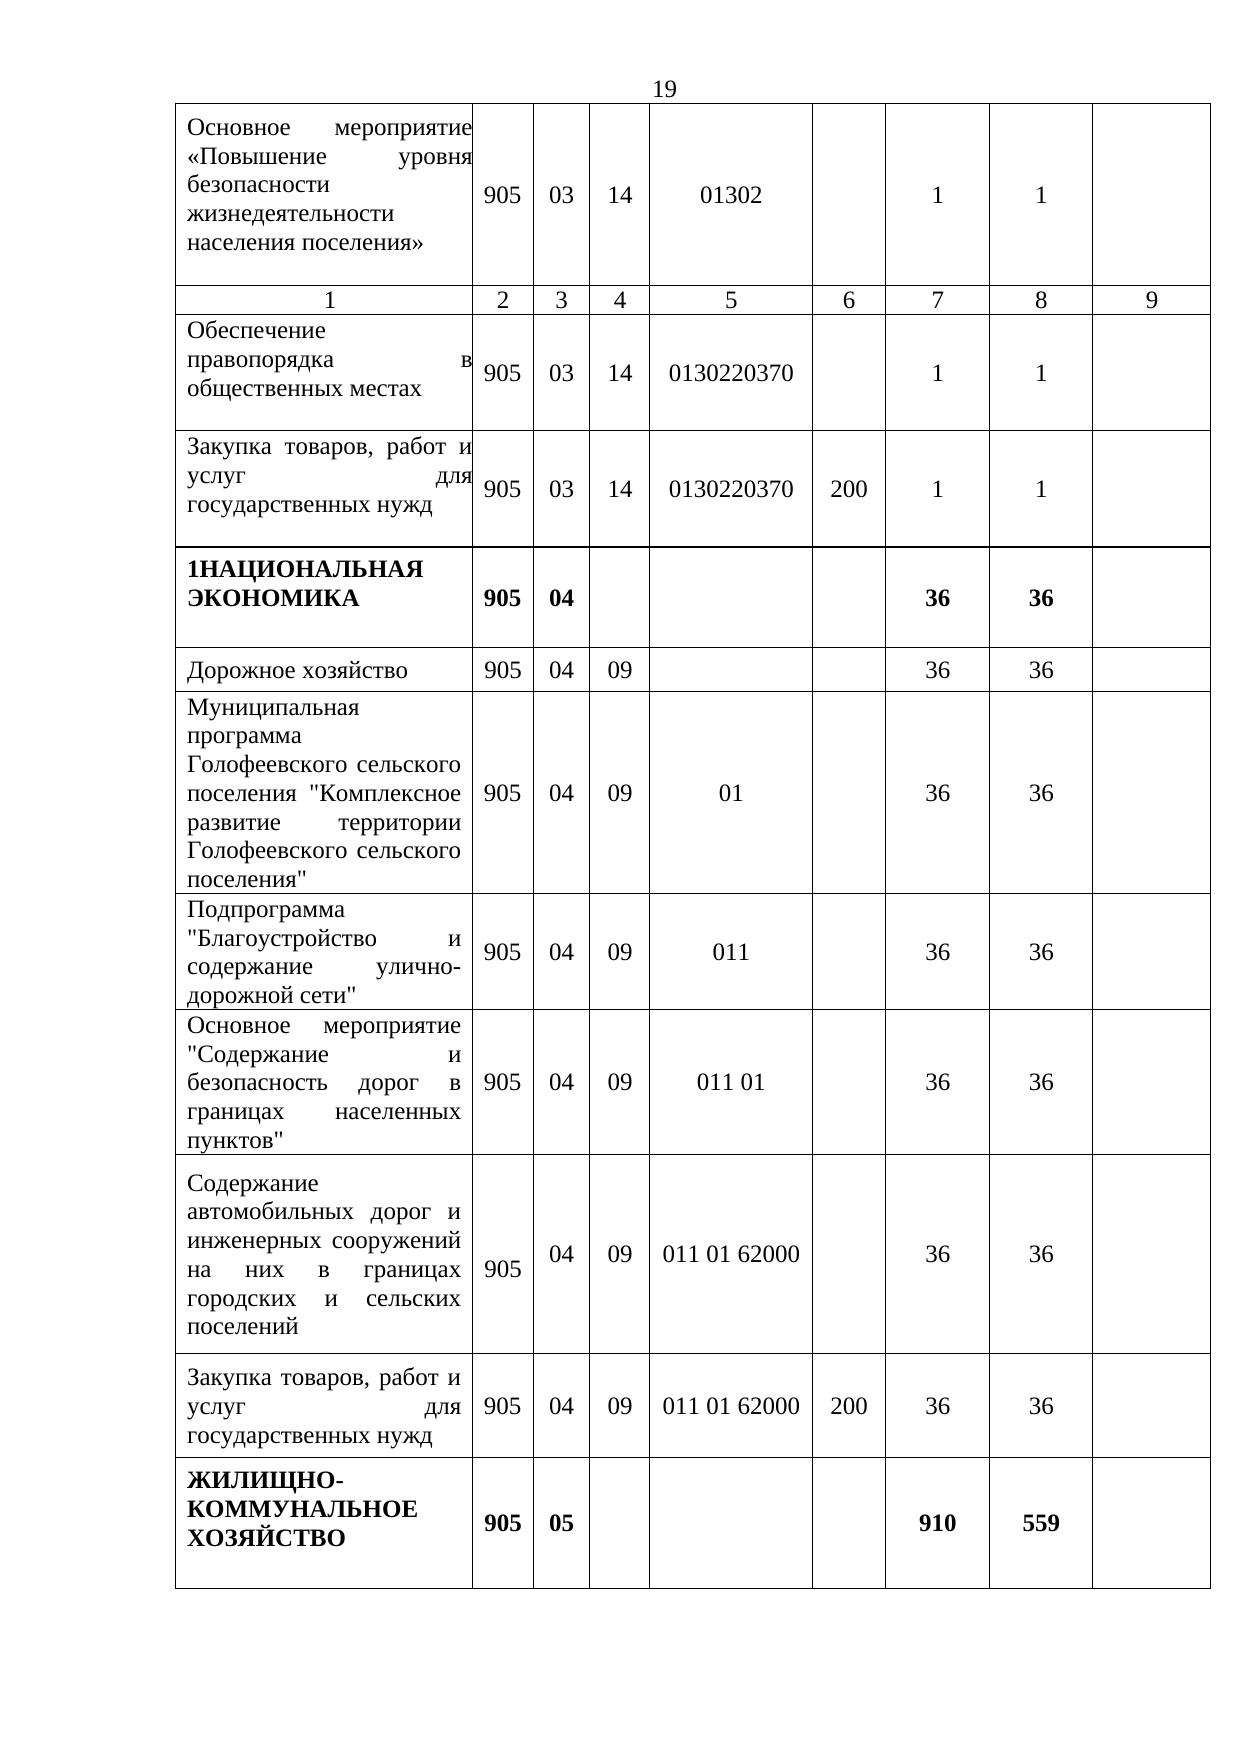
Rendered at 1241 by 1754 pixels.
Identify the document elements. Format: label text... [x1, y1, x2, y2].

table_cell [813, 104, 885, 284]
table_cell [1093, 1155, 1210, 1353]
table_cell 36 [886, 648, 989, 691]
table_cell 910 [886, 1458, 989, 1588]
table_cell 36 [886, 1010, 989, 1154]
table_cell 7 [886, 286, 989, 314]
table_cell 36 [990, 648, 1092, 691]
table_cell 03 [534, 104, 589, 284]
table_cell 04 [534, 648, 589, 691]
table_cell 4 [590, 286, 649, 314]
table_cell [813, 894, 885, 1009]
table_cell 36 [886, 1354, 989, 1457]
table_cell [1093, 1010, 1210, 1154]
table_cell 14 [590, 431, 649, 546]
table_cell 905 [473, 315, 533, 430]
table_cell 8 [990, 286, 1092, 314]
table_cell 1 [886, 315, 989, 430]
table_cell 0130220370 [650, 431, 812, 546]
table_cell Содержание автомобильных дорог и инженерных сооружений на них в границах городских и сельских поселений [176, 1155, 472, 1353]
table_cell 14 [590, 315, 649, 430]
table_cell 905 [473, 1155, 533, 1353]
table_cell 905 [473, 894, 533, 1009]
table_cell Закупка товаров, работ и услуг для государственных нужд [176, 1354, 472, 1457]
table_cell [1093, 315, 1210, 430]
table_cell 3 [534, 286, 589, 314]
table_cell [650, 1458, 812, 1588]
table_cell 011 01 [650, 1010, 812, 1154]
table_cell 04 [534, 1354, 589, 1457]
table_cell Закупка товаров, работ и услуг для государственных нужд [176, 431, 472, 546]
table_cell 36 [990, 894, 1092, 1009]
table_cell [1093, 894, 1210, 1009]
table_cell 1 [886, 431, 989, 546]
table_cell 0130220370 [650, 315, 812, 430]
table_cell 03 [534, 315, 589, 430]
table_cell 200 [813, 1354, 885, 1457]
table_cell 905 [473, 1010, 533, 1154]
table_cell 011 [650, 894, 812, 1009]
table_cell [813, 1010, 885, 1154]
table_cell Обеспечение правопорядка в общественных местах [176, 315, 472, 430]
table_cell 01302 [650, 104, 812, 284]
table_cell 905 [473, 692, 533, 893]
table_cell 09 [590, 1354, 649, 1457]
table_cell [813, 315, 885, 430]
table_cell 200 [813, 431, 885, 546]
table_cell 1 [176, 286, 472, 314]
table_cell 36 [886, 692, 989, 893]
table_cell 04 [534, 1155, 589, 1353]
table_cell 09 [590, 648, 649, 691]
table_cell [1093, 548, 1210, 647]
table_cell 2 [473, 286, 533, 314]
table_cell 01 [650, 692, 812, 893]
table_cell 36 [990, 692, 1092, 893]
table_cell 09 [590, 692, 649, 893]
table_cell [813, 548, 885, 647]
table_cell [813, 1155, 885, 1353]
table_cell 09 [590, 1010, 649, 1154]
table_cell [590, 548, 649, 647]
table_cell 04 [534, 894, 589, 1009]
table_cell 6 [813, 286, 885, 314]
table_cell 1 [990, 315, 1092, 430]
table_cell 04 [534, 692, 589, 893]
table_cell [1093, 1354, 1210, 1457]
table_cell 36 [886, 548, 989, 647]
table_cell 1 [990, 104, 1092, 284]
table_cell 36 [886, 1155, 989, 1353]
table_cell 05 [534, 1458, 589, 1588]
table_cell 011 01 62000 [650, 1155, 812, 1353]
table_cell [650, 648, 812, 691]
table_cell 1 [886, 104, 989, 284]
table_cell [1093, 104, 1210, 284]
table_cell 1НАЦИОНАЛЬНАЯ ЭКОНОМИКА [176, 548, 472, 647]
table_cell [1093, 692, 1210, 893]
table_cell Подпрограмма "Благоустройство и содержание улично-дорожной сети" [176, 894, 472, 1009]
table_cell 04 [534, 548, 589, 647]
table_cell 1 [990, 431, 1092, 546]
table_cell 09 [590, 894, 649, 1009]
table_cell 905 [473, 548, 533, 647]
table_cell [813, 1458, 885, 1588]
table_cell 905 [473, 1354, 533, 1457]
table_cell 14 [590, 104, 649, 284]
table_cell Дорожное хозяйство [176, 648, 472, 691]
table_cell 905 [473, 431, 533, 546]
table_cell [813, 648, 885, 691]
table_cell [590, 1458, 649, 1588]
table_cell 36 [990, 1010, 1092, 1154]
table_cell 905 [473, 1458, 533, 1588]
table_cell 36 [990, 548, 1092, 647]
table_cell 03 [534, 431, 589, 546]
table_cell Муниципальная программа Голофеевского сельского поселения "Комплексное развитие территории Голофеевского сельского поселения" [176, 692, 472, 893]
table_cell ЖИЛИЩНО-КОММУНАЛЬНОЕ ХОЗЯЙСТВО [176, 1458, 472, 1588]
table_cell 04 [534, 1010, 589, 1154]
table_cell 559 [990, 1458, 1092, 1588]
table_cell Основное мероприятие "Содержание и безопасность дорог в границах населенных пунктов" [176, 1010, 472, 1154]
table_cell [1093, 1458, 1210, 1588]
table_cell [1093, 648, 1210, 691]
table_cell 09 [590, 1155, 649, 1353]
table_cell [650, 548, 812, 647]
table_cell 36 [990, 1354, 1092, 1457]
table_cell [813, 692, 885, 893]
table_cell 905 [473, 648, 533, 691]
table_cell 5 [650, 286, 812, 314]
table_cell Основное мероприятие «Повышение уровня безопасности жизнедеятельности населения поселения» [176, 104, 472, 284]
table_cell 36 [886, 894, 989, 1009]
table_cell 36 [990, 1155, 1092, 1353]
table_cell [1093, 431, 1210, 546]
table_cell 011 01 62000 [650, 1354, 812, 1457]
table_cell 9 [1093, 286, 1210, 314]
table_cell 905 [473, 104, 533, 284]
